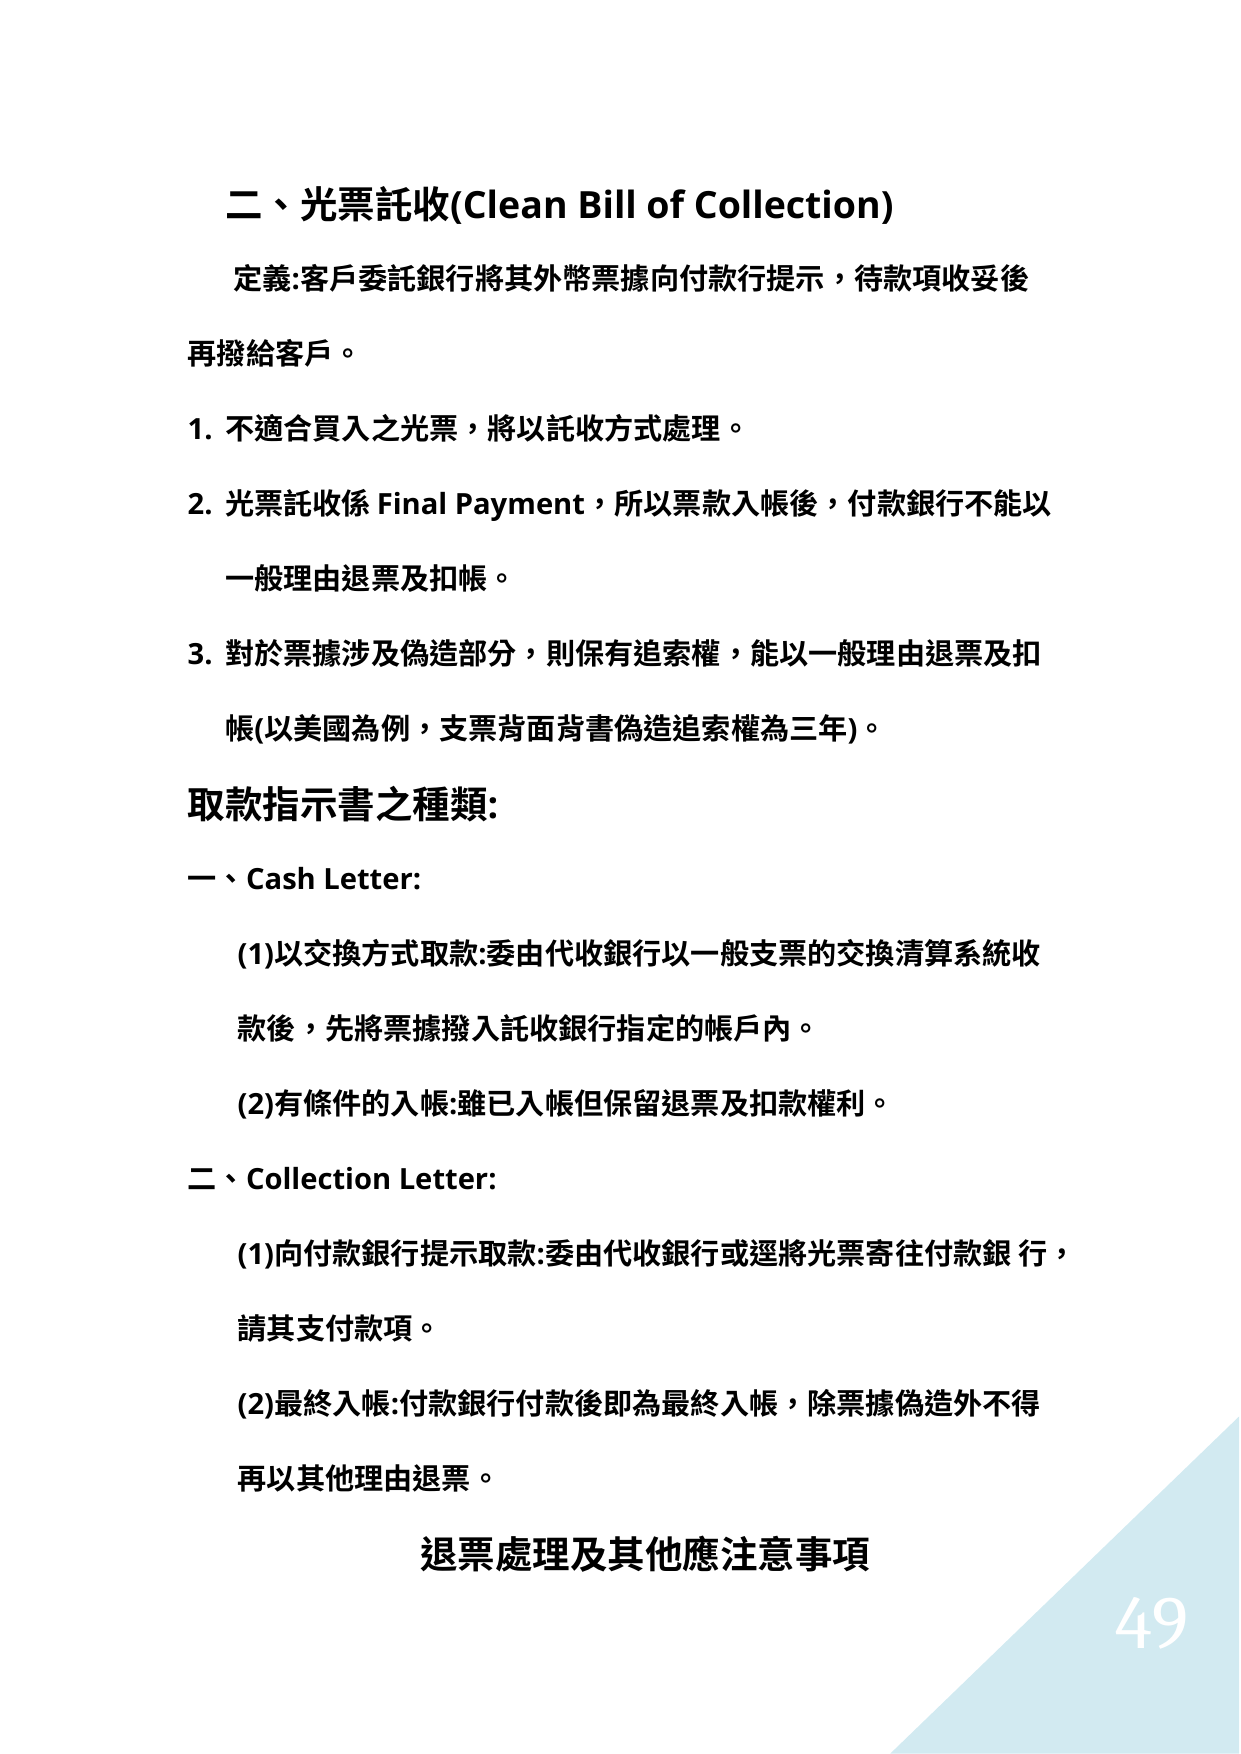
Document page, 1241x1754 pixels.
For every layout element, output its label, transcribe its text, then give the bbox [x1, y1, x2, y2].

list 不適合買入之光票，將以託收方式處理。 [187, 389, 1053, 464]
text 定義:客戶委託銀行將其外幣票據向付款行提示，待款項收妥後再撥給客戶。 [187, 239, 1053, 389]
text 二、光票託收(Clean Bill of Collection) [225, 164, 1053, 239]
text 一、Cash Letter: [187, 839, 1053, 914]
text 取款指示書之種類: [187, 764, 1053, 839]
list 對於票據涉及偽造部分，則保有追索權，能以一般理由退票及扣帳(以美國為例，支票背面背書偽造追索權為三年)。 [187, 614, 1053, 764]
list (2)有條件的入帳:雖已入帳但保留退票及扣款權利。 [237, 1064, 1053, 1139]
text (2)最終入帳:付款銀行付款後即為最終入帳，除票據偽造外不得再以其他理由退票。 [237, 1364, 1053, 1514]
list 光票託收係Final Payment，所以票款入帳後，付款銀行不能以一般理由退票及扣帳。 [187, 464, 1053, 614]
list (1)以交換方式取款:委由代收銀行以一般支票的交換清算系統收款後，先將票據撥入託收銀行指定的帳戶內。 [237, 914, 1053, 1064]
text 退票處理及其他應注意事項 [237, 1514, 1053, 1589]
text (1)向付款銀行提示取款:委由代收銀行或逕將光票寄往付款銀 行，請其支付款項。 [237, 1214, 1053, 1364]
text 二、Collection Letter: [187, 1139, 1053, 1214]
